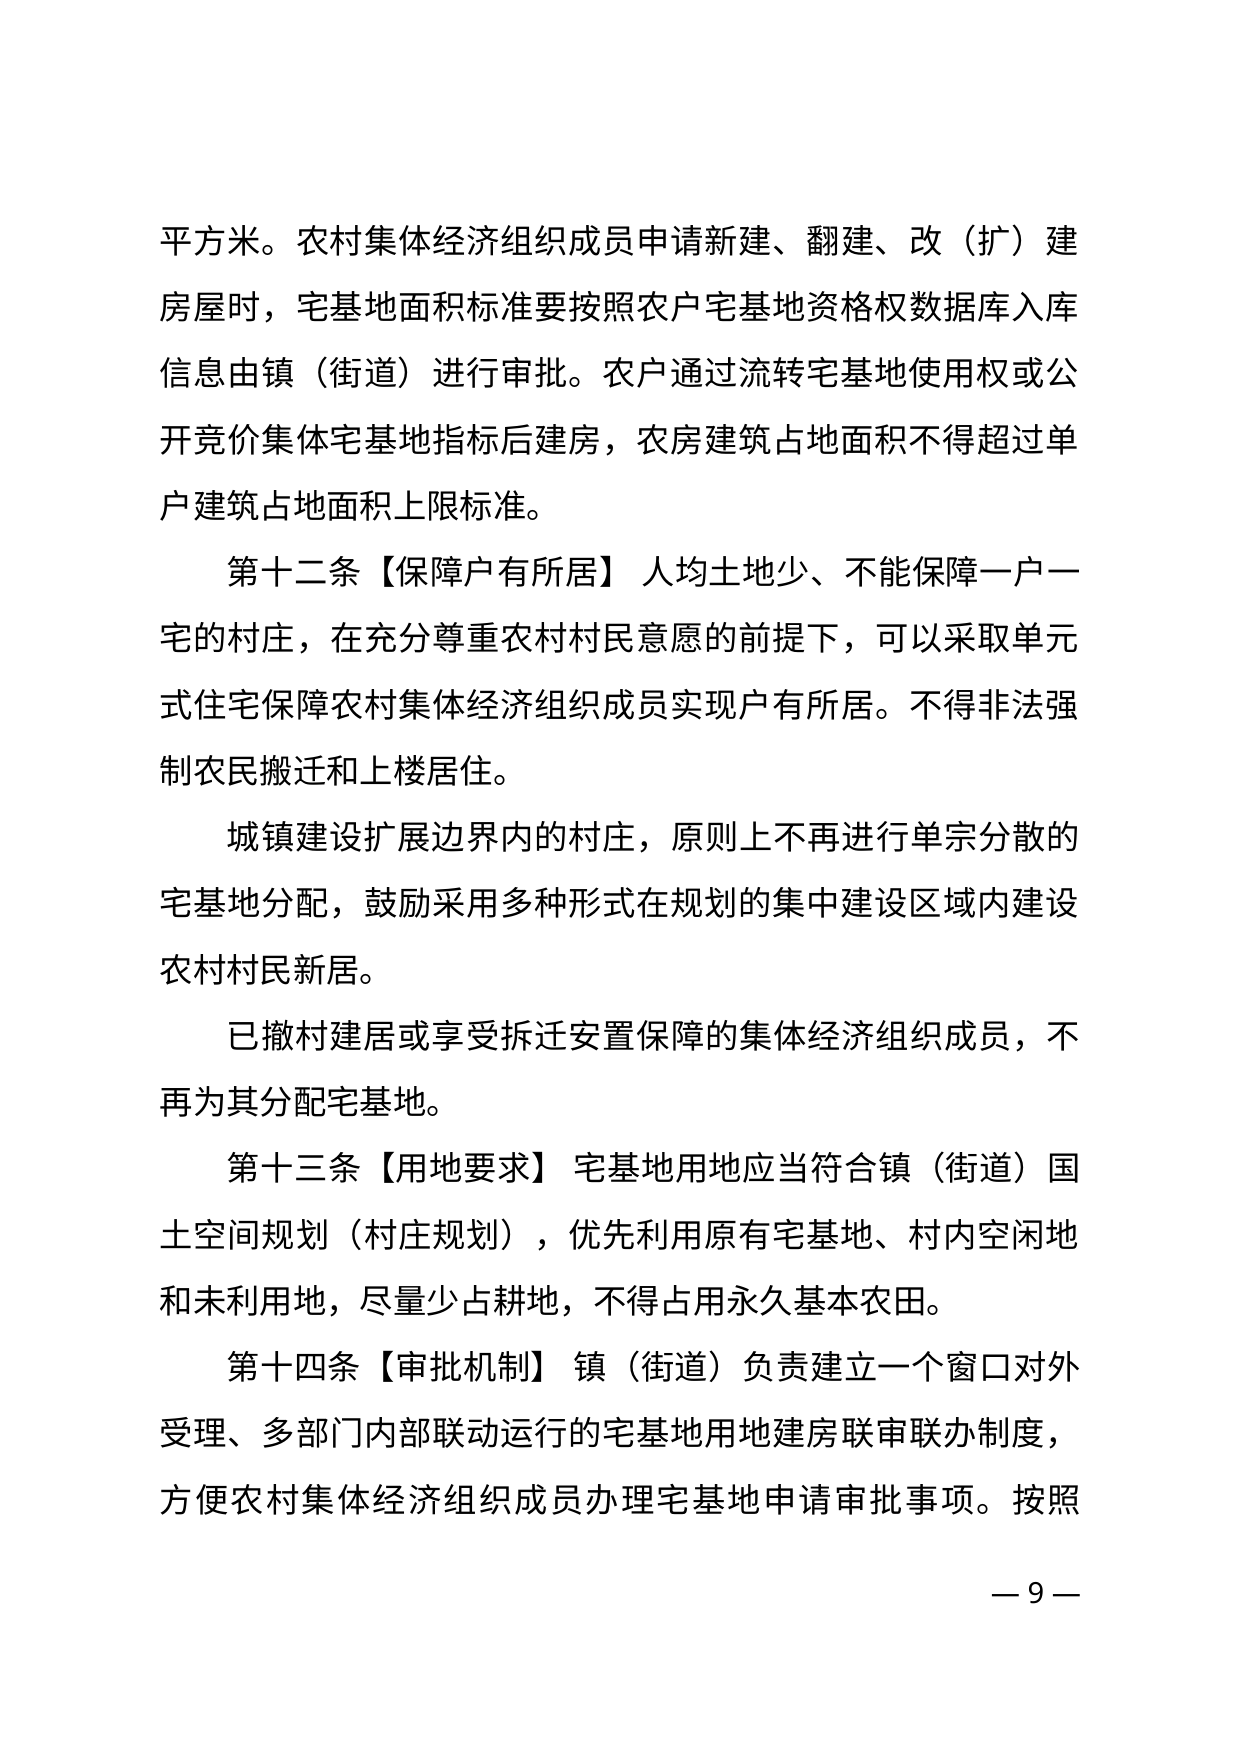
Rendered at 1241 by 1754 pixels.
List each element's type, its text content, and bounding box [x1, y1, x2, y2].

text 已撤村建居或享受拆迁安置保障的集体经济组织成员，不再为其分配宅基地。 [159, 1001, 1081, 1133]
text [159, 206, 1081, 537]
text 第十二条【保障户有所居】 人均土地少、不能保障一户一宅的村庄，在充分尊重农村村民意愿的前提下，可以采取单元式住宅保障农村集体经济组织成员实现户有所居。不得非法强制农民搬迁和上楼居住。 [159, 537, 1081, 802]
text 城镇建设扩展边界内的村庄，原则上不再进行单宗分散的宅基地分配，鼓励采用多种形式在规划的集中建设区域内建设农村村民新居。 [159, 802, 1081, 1001]
text 第十三条【用地要求】 宅基地用地应当符合镇（街道）国土空间规划（村庄规划），优先利用原有宅基地、村内空闲地和未利用地，尽量少占耕地，不得占用永久基本农田。 [159, 1133, 1081, 1332]
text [159, 1332, 1081, 1531]
